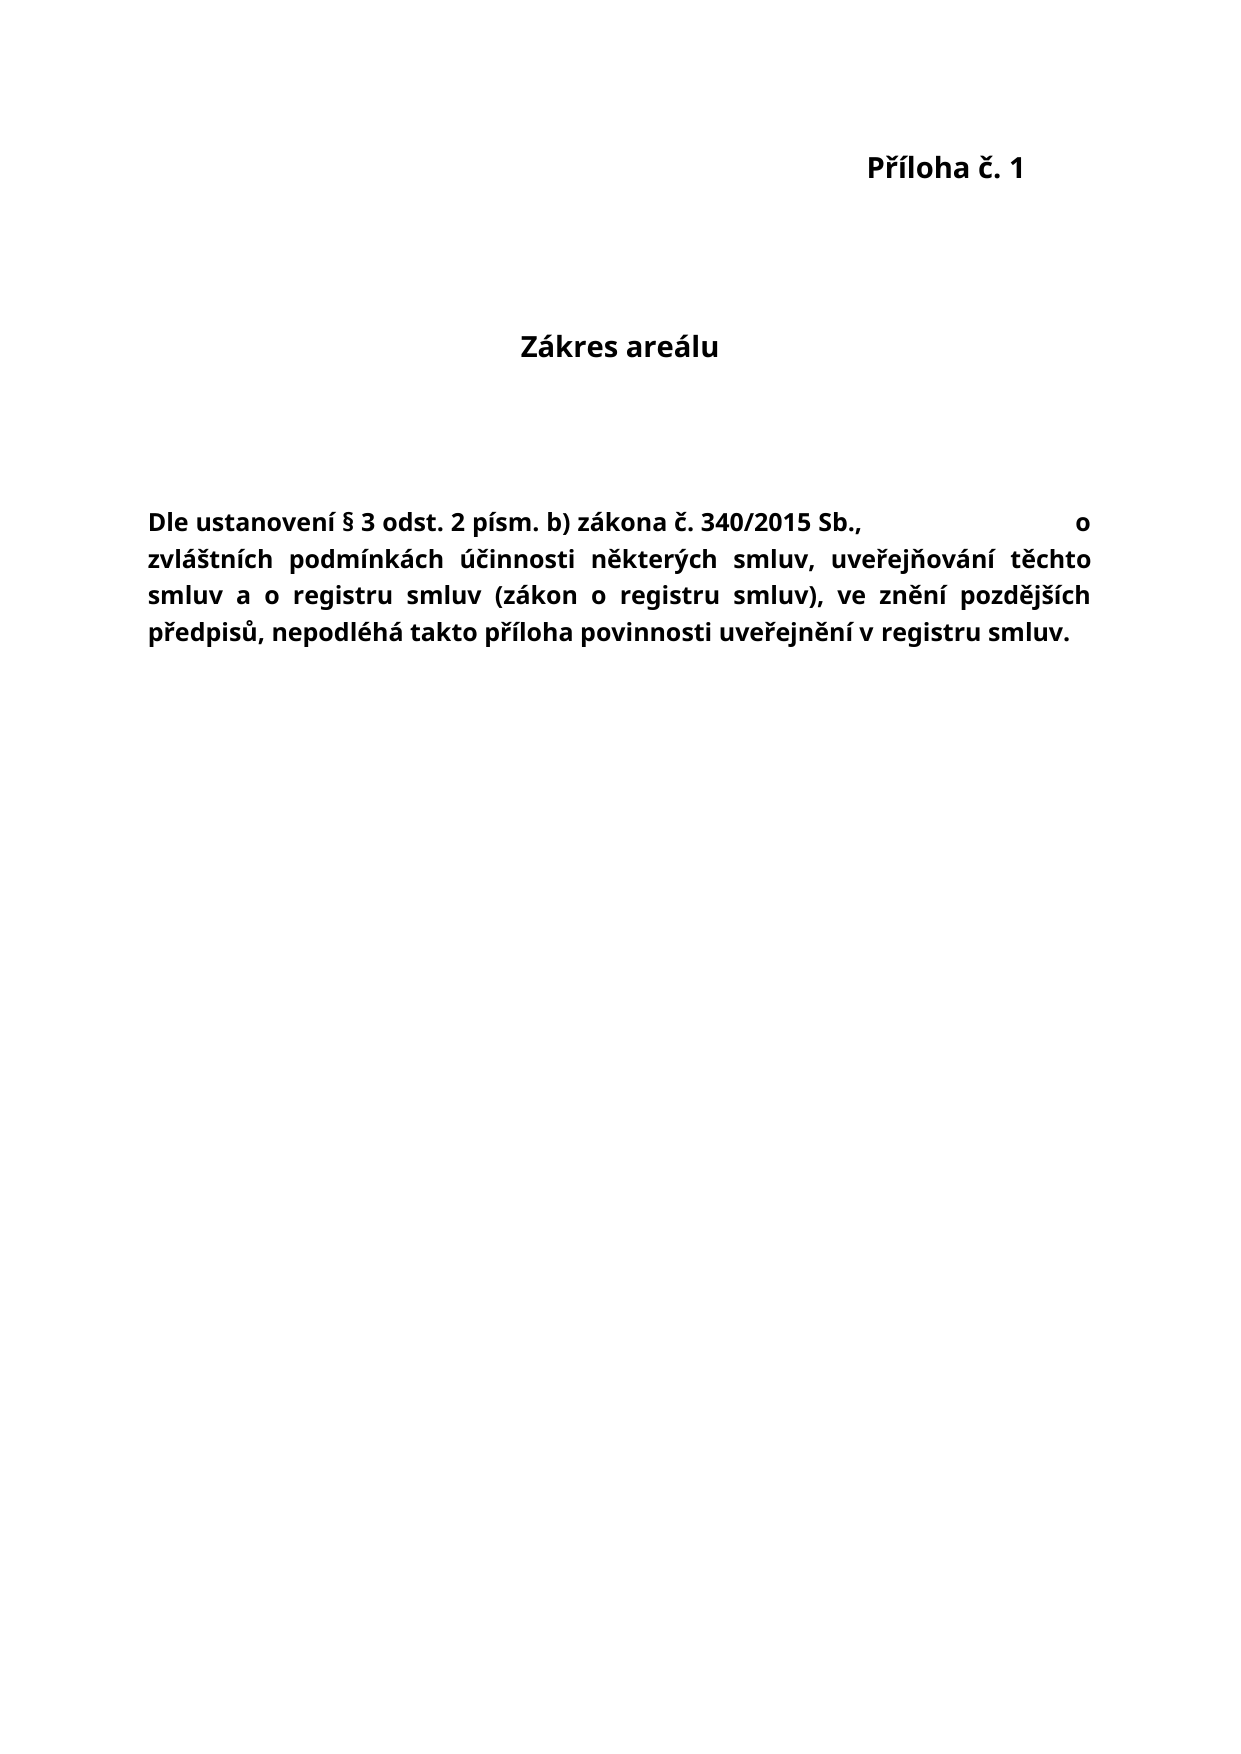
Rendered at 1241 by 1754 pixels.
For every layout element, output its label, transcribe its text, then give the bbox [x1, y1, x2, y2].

text Zákres areálu [148, 326, 1093, 366]
text Dle ustanovení § 3 odst. 2 písm. b) zákona č. 340/2015 Sb., o zvláštních podmínkách účinnosti některých smluv, uveřejňování těchto smluv a o registru smluv (zákon o registru smluv), ve znění pozdějších předpisů, nepodléhá takto příloha povinnosti uveřejnění v registru smluv. [148, 504, 1093, 649]
text Příloha č. 1 [148, 148, 1093, 187]
